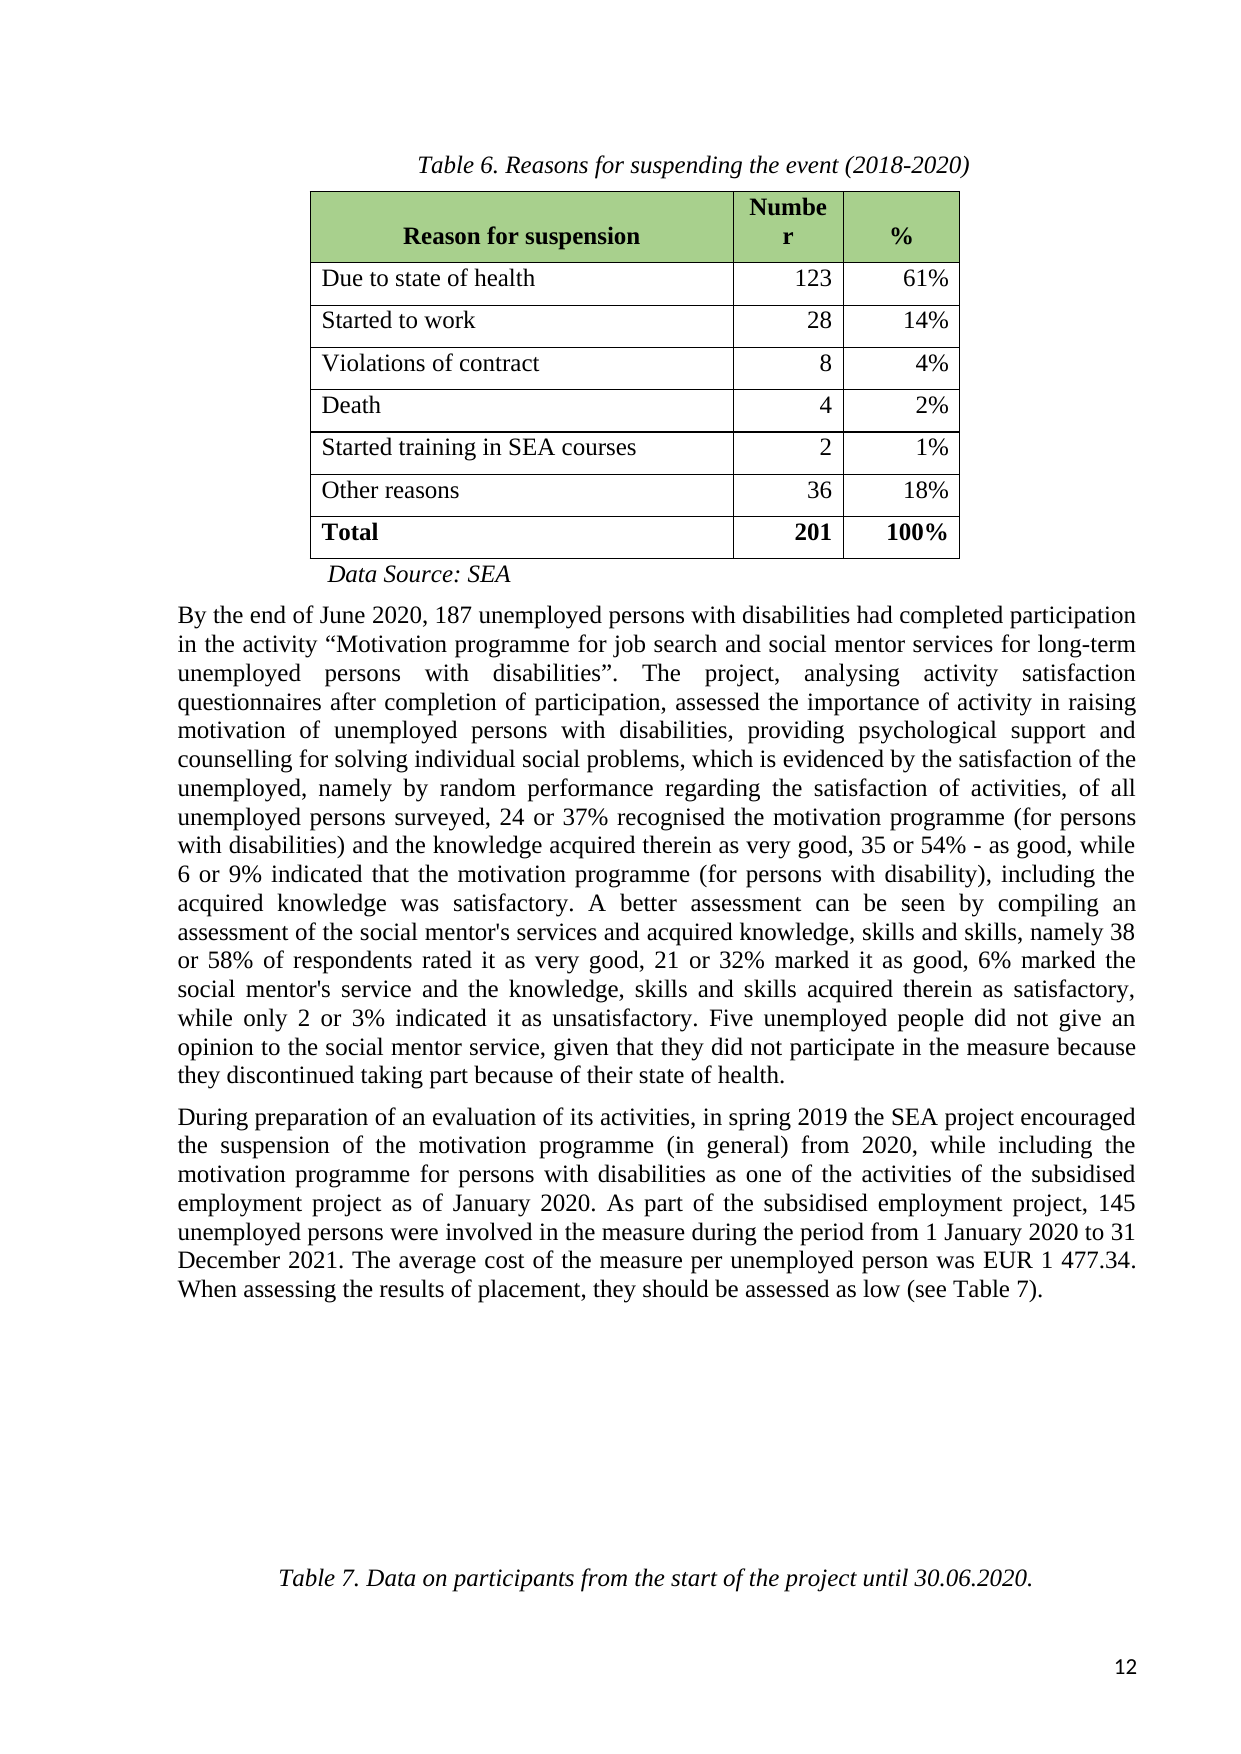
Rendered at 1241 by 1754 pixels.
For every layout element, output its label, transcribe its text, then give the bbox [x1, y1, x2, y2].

table_cell 2 [734, 433, 843, 474]
table_cell Started to work [311, 306, 733, 347]
table_cell 28 [734, 306, 843, 347]
table_header % [844, 192, 959, 262]
table_cell Total [311, 517, 733, 558]
text Table 6. Reasons for suspending the event (2018-2020) [177, 150, 1137, 179]
text Data Source: SEA [252, 559, 1137, 588]
table_cell 1% [844, 433, 959, 474]
table_cell 201 [734, 517, 843, 558]
text During preparation of an evaluation of its activities, in spring 2019 the SEA project encouraged the suspension of the motivation programme (in general) from 2020, while including the motivation programme for persons with disabilities as one of the activities of the subsidised employment project as of January 2020. As part of the subsidised employment project, 145 unemployed persons were involved in the measure during the period from 1 January 2020 to 31 December 2021. The average cost of the measure per unemployed person was EUR 1 477.34. When assessing the results of placement, they should be assessed as low (see Table 7). [177, 1102, 1137, 1303]
table_cell 18% [844, 475, 959, 516]
table_cell 123 [734, 263, 843, 304]
table_header Number [734, 192, 843, 262]
table_cell Other reasons [311, 475, 733, 516]
table_cell 4 [734, 390, 843, 431]
table_cell 2% [844, 390, 959, 431]
table_cell 14% [844, 306, 959, 347]
table_cell Started training in SEA courses [311, 433, 733, 474]
text Table 7. Data on participants from the start of the project until 30.06.2020. [177, 1563, 1137, 1592]
text By the end of June 2020, 187 unemployed persons with disabilities had completed participation in the activity “Motivation programme for job search and social mentor services for long-term unemployed persons with disabilities”. The project, analysing activity satisfaction questionnaires after completion of participation, assessed the importance of activity in raising motivation of unemployed persons with disabilities, providing psychological support and counselling for solving individual social problems, which is evidenced by the satisfaction of the unemployed, namely by random performance regarding the satisfaction of activities, of all unemployed persons surveyed, 24 or 37% recognised the motivation programme (for persons with disabilities) and the knowledge acquired therein as very good, 35 or 54% - as good, while 6 or 9% indicated that the motivation programme (for persons with disability), including the acquired knowledge was satisfactory. A better assessment can be seen by compiling an assessment of the social mentor's services and acquired knowledge, skills and skills, namely 38 or 58% of respondents rated it as very good, 21 or 32% marked it as good, 6% marked the social mentor's service and the knowledge, skills and skills acquired therein as satisfactory, while only 2 or 3% indicated it as unsatisfactory. Five unemployed people did not give an opinion to the social mentor service, given that they did not participate in the measure because they discontinued taking part because of their state of health. [177, 601, 1137, 1089]
table_header Reason for suspension [311, 192, 733, 262]
table_cell 61% [844, 263, 959, 304]
table_cell 36 [734, 475, 843, 516]
table_cell 100% [844, 517, 959, 558]
table_cell 4% [844, 348, 959, 389]
table_cell Due to state of health [311, 263, 733, 304]
table_cell 8 [734, 348, 843, 389]
table_cell Violations of contract [311, 348, 733, 389]
table_cell Death [311, 390, 733, 431]
